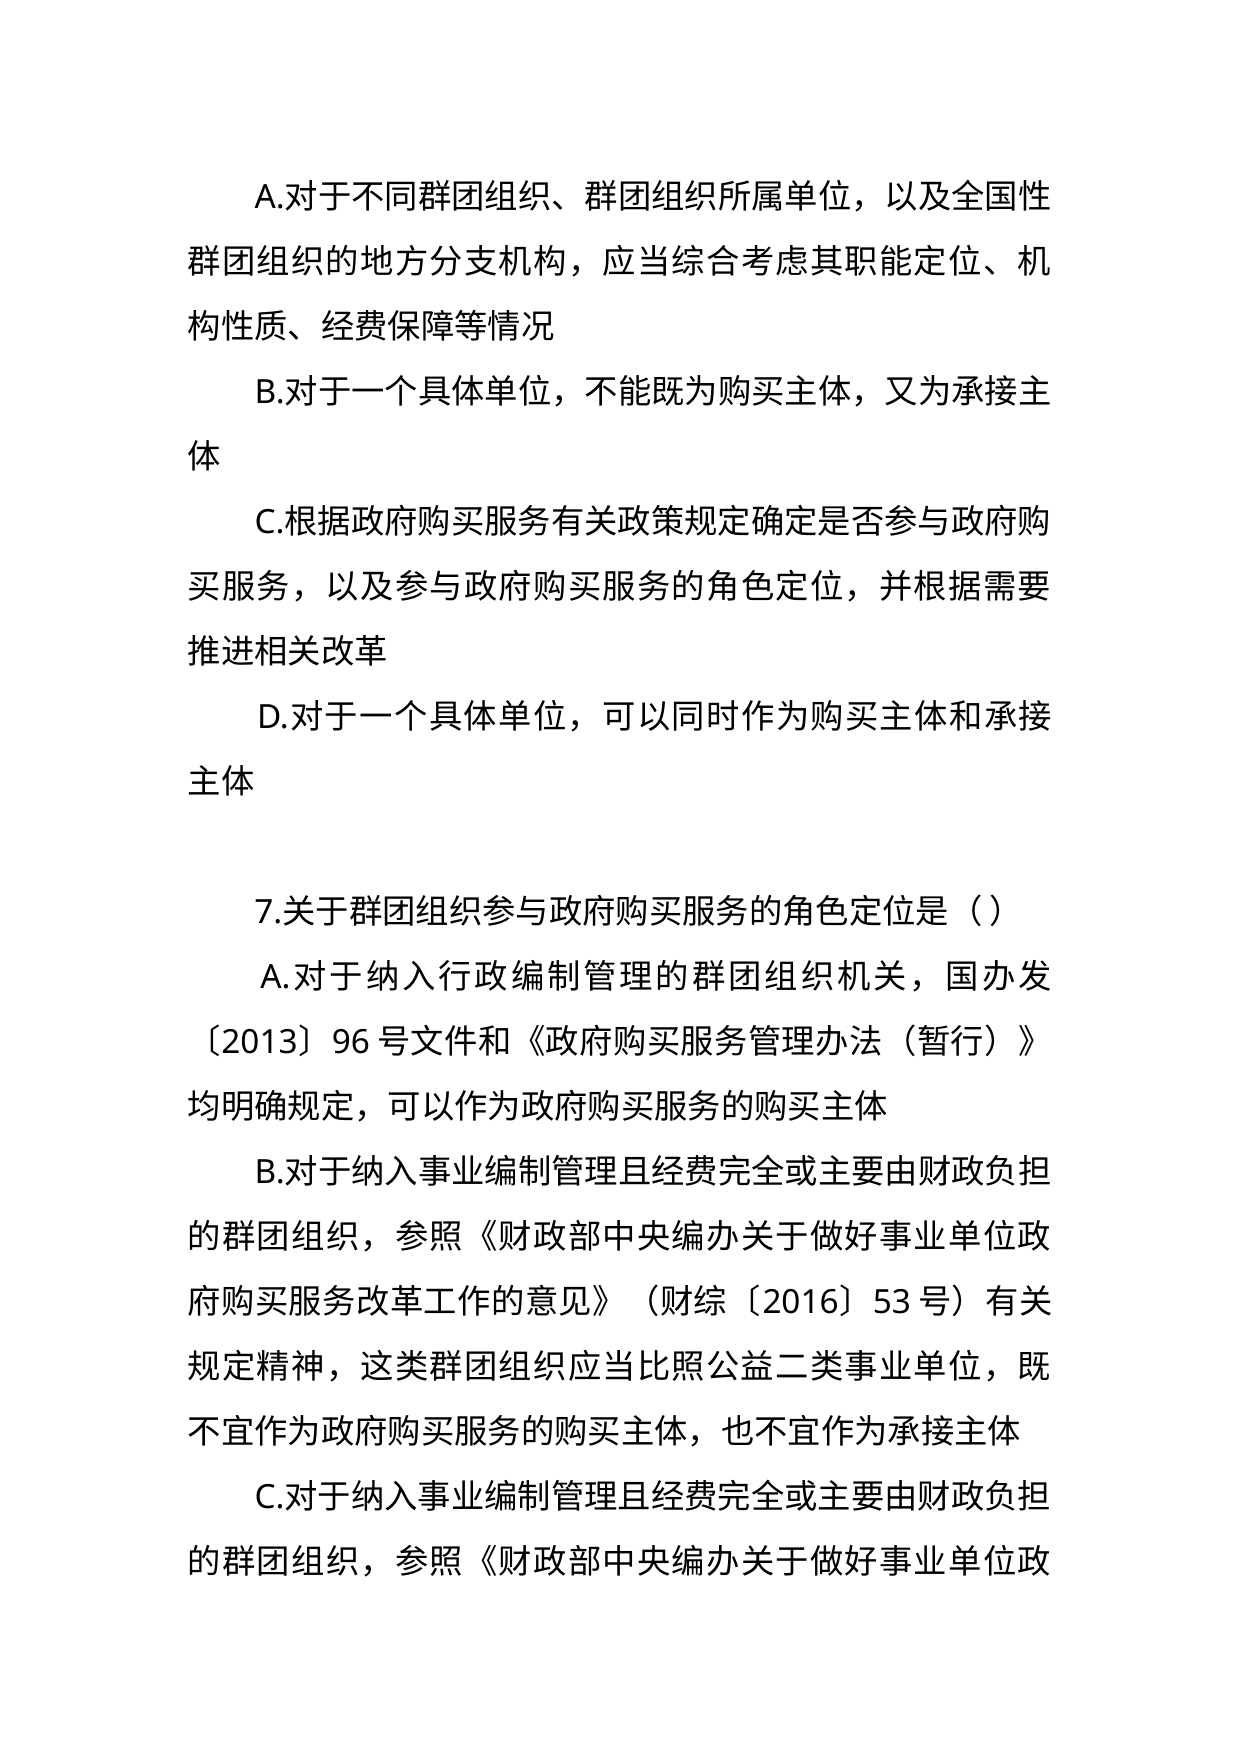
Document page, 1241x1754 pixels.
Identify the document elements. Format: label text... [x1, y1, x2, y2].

text B.对于纳入事业编制管理且经费完全或主要由财政负担的群团组织，参照《财政部中央编办关于做好事业单位政府购买服务改革工作的意见》（财综〔2016〕53号）有关规定精神，这类群团组织应当比照公益二类事业单位，既不宜作为政府购买服务的购买主体，也不宜作为承接主体 [187, 1137, 1053, 1462]
text 7.关于群团组织参与政府购买服务的角色定位是（ ） [187, 877, 1053, 942]
text B.对于一个具体单位，不能既为购买主体，又为承接主体 [187, 357, 1053, 487]
text C.根据政府购买服务有关政策规定确定是否参与政府购买服务，以及参与政府购买服务的角色定位，并根据需要推进相关改革 [187, 487, 1053, 682]
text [187, 1462, 1053, 1592]
text A.对于不同群团组织、群团组织所属单位，以及全国性群团组织的地方分支机构，应当综合考虑其职能定位、机构性质、经费保障等情况 [187, 162, 1053, 357]
text D.对于一个具体单位，可以同时作为购买主体和承接主体 [187, 682, 1053, 812]
text A.对于纳入行政编制管理的群团组织机关，国办发〔2013〕96号文件和《政府购买服务管理办法（暂行）》均明确规定，可以作为政府购买服务的购买主体 [187, 942, 1053, 1137]
